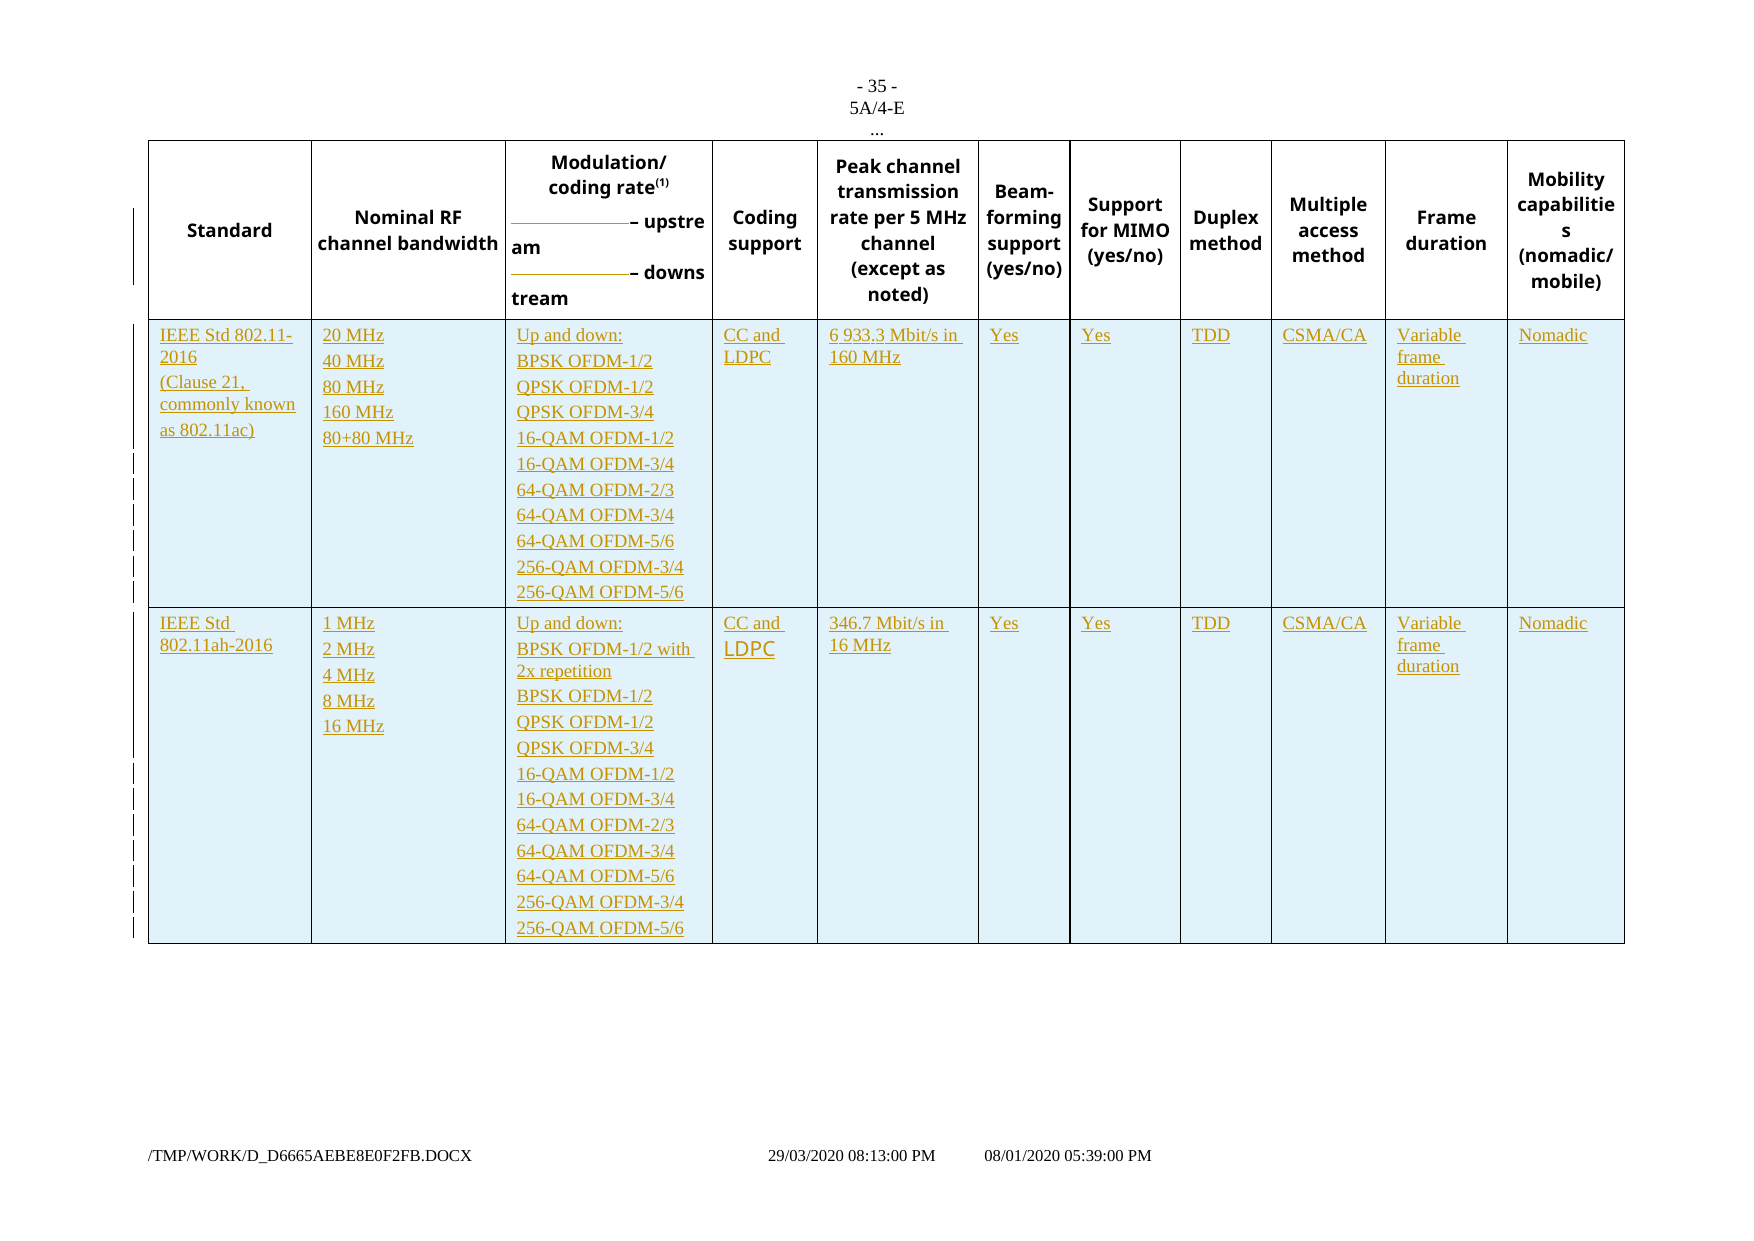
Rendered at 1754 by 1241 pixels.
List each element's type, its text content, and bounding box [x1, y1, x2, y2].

table_header Mobility capabilities (nomadic/ mobile) [1508, 141, 1624, 319]
table_header Beam-forming support (yes/no) [979, 141, 1069, 319]
table_header Multiple access method [1272, 141, 1385, 319]
table_header Standard [149, 141, 311, 319]
table_header Frame duration [1386, 141, 1507, 319]
table_header Coding support [713, 141, 817, 319]
table_header Modulation/ coding rate(1) – upstream – downstream [506, 141, 712, 319]
table_header Support for MIMO (yes/no) [1071, 141, 1180, 319]
table_header Peak channel transmission rate per 5 MHz channel (except as noted) [818, 141, 978, 319]
table_header Nominal RF channel bandwidth [312, 141, 505, 319]
table_header Duplex method [1181, 141, 1271, 319]
